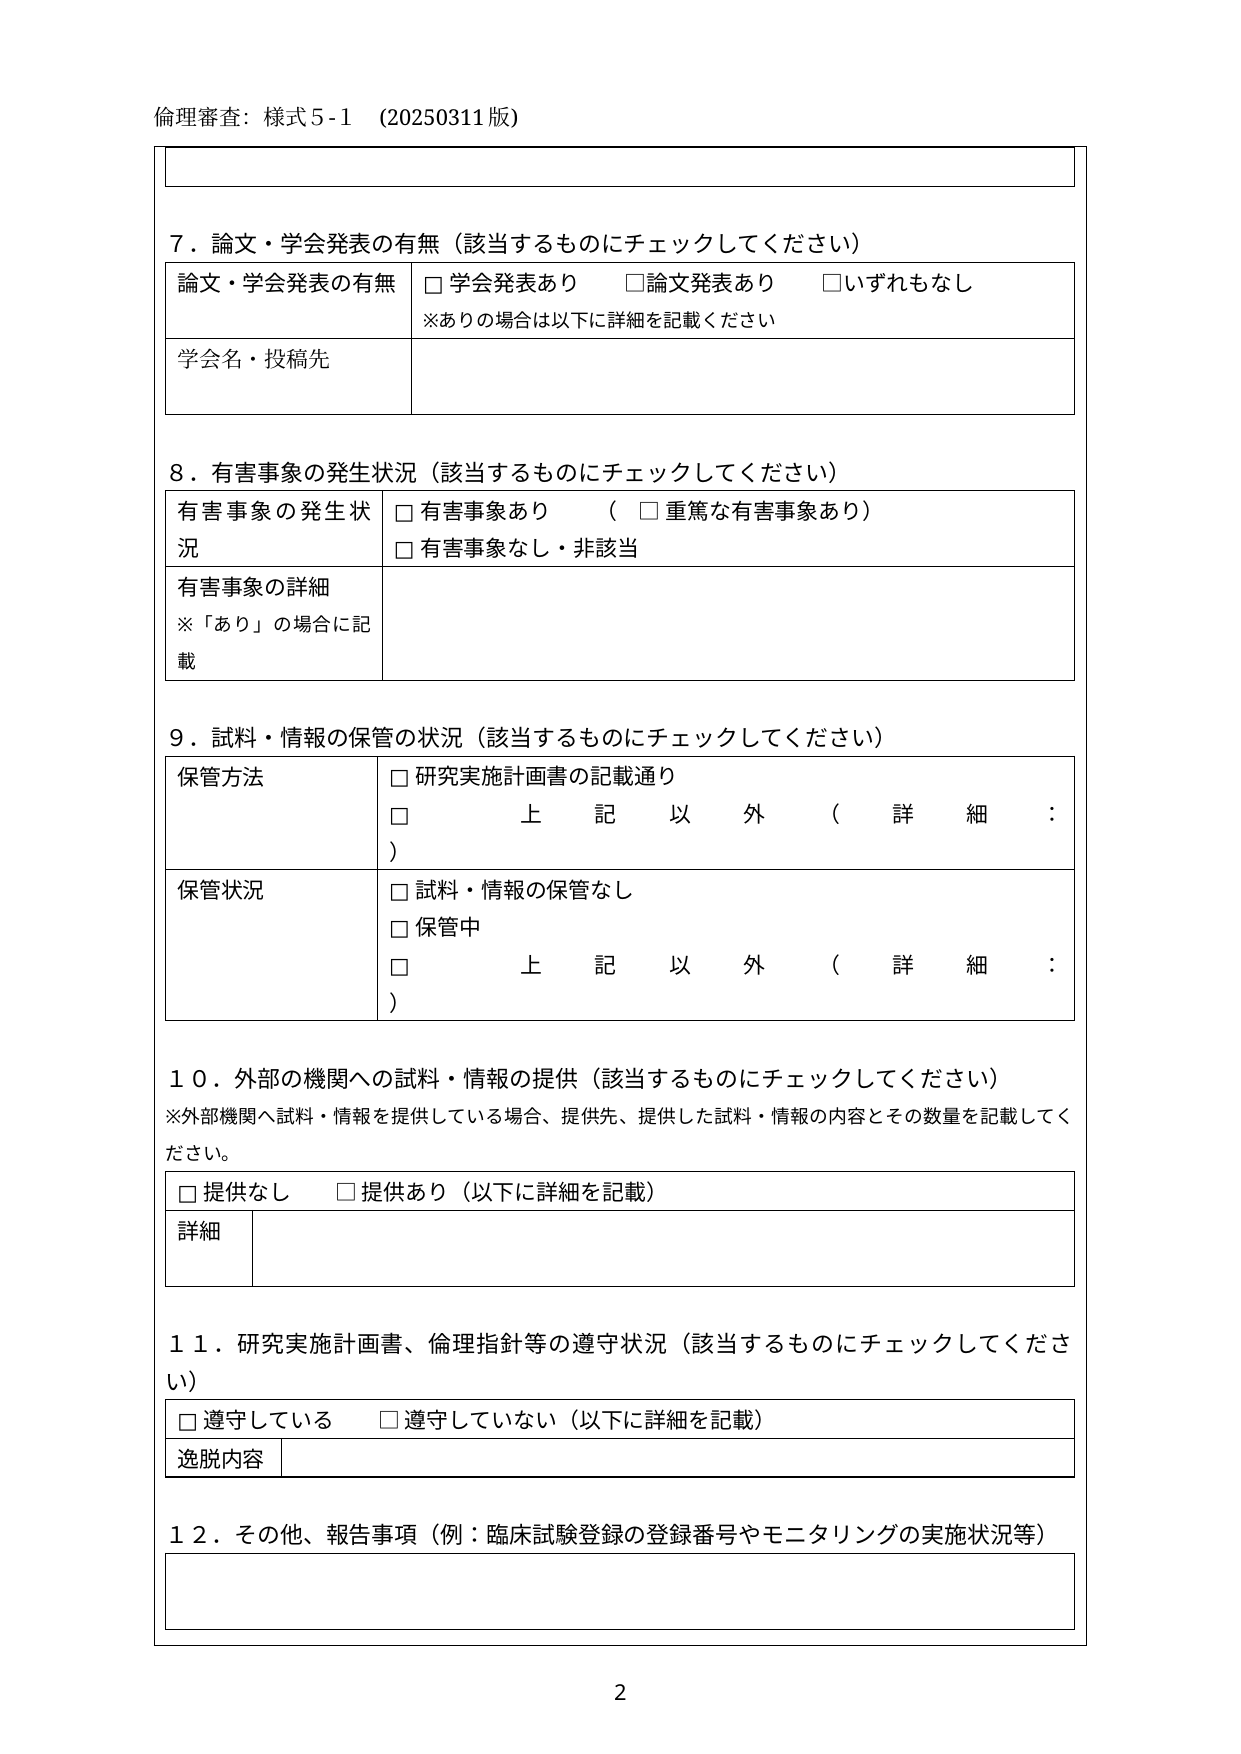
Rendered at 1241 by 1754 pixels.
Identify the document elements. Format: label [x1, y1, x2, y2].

table_header [155, 147, 1086, 1645]
